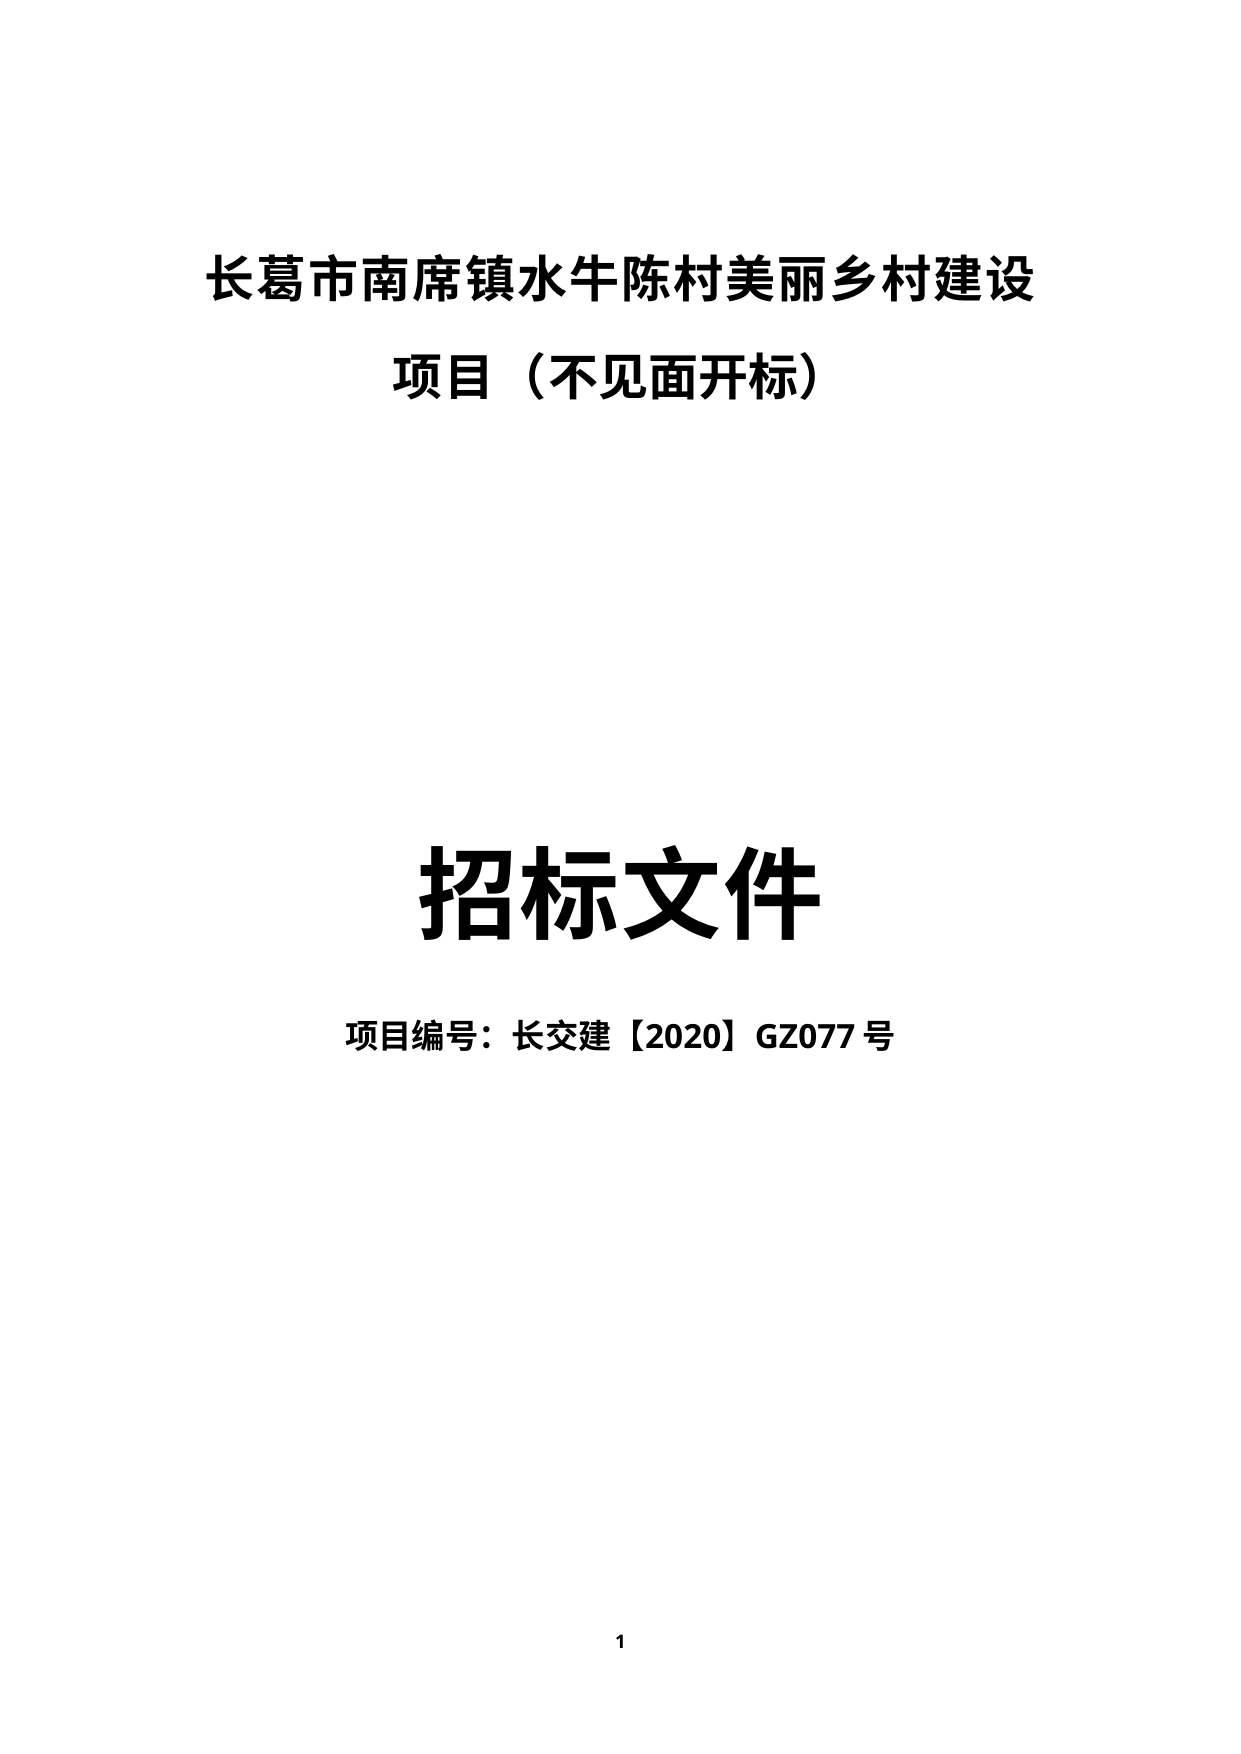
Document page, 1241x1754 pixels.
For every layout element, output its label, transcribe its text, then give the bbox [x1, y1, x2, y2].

text 项目编号：长交建【2020】GZ077号 [182, 1002, 1058, 1067]
text 长葛市南席镇水牛陈村美丽乡村建设项目（不见面开标） [182, 227, 1058, 422]
text 招标文件 [182, 807, 1058, 969]
